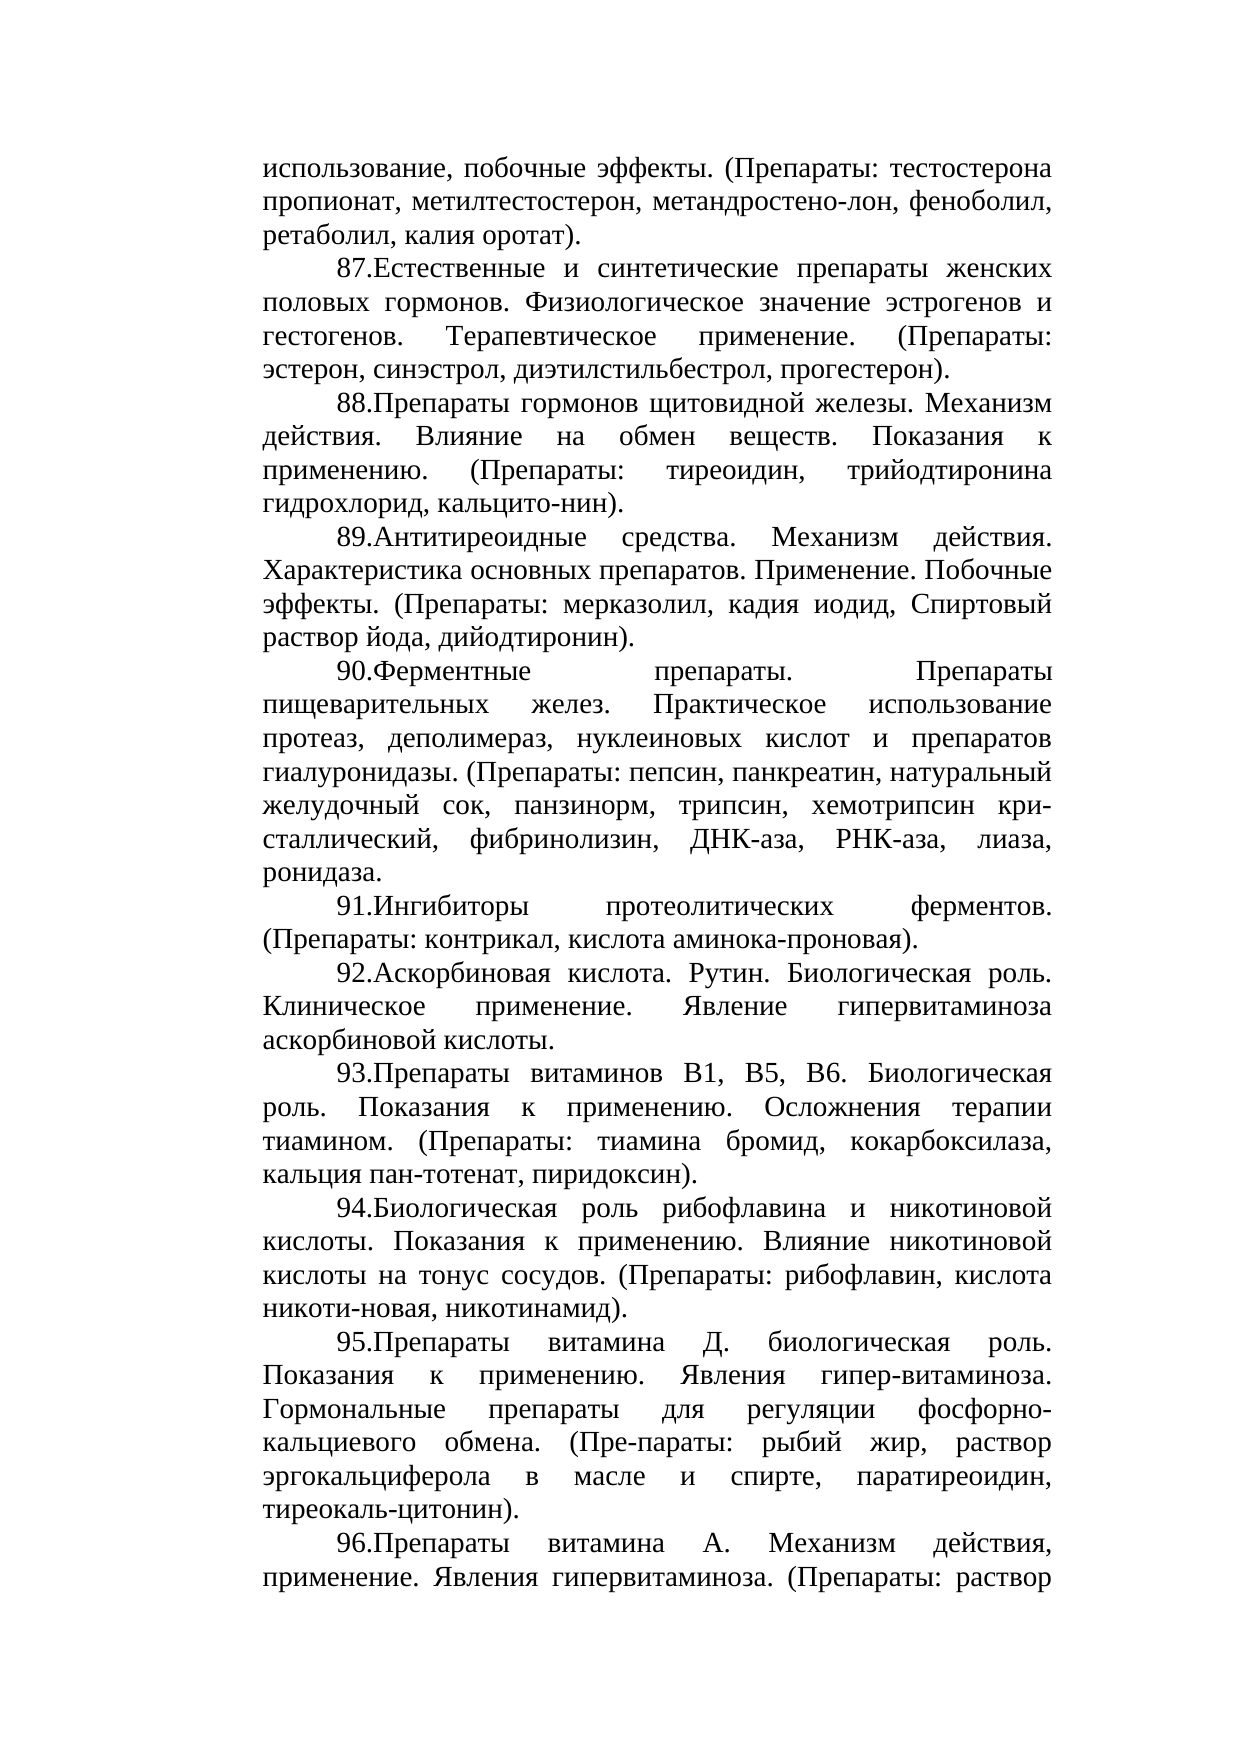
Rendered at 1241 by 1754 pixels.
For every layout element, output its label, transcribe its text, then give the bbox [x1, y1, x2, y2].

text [262, 1525, 1053, 1592]
text 95.Препараты витамина Д. биологическая роль. Показания к применению. Явления гипер-витаминоза. Гормональные препараты для регуляции фосфорно-кальциевого обмена. (Пре-параты: рыбий жир, раствор эргокальциферола в масле и спирте, паратиреоидин, тиреокаль-цитонин). [262, 1324, 1053, 1525]
text 92.Аскорбиновая кислота. Рутин. Биологическая роль. Клиническое применение. Явление гипервитаминоза аскорбиновой кислоты. [262, 955, 1053, 1056]
text 87.Естественные и синтетические препараты женских половых гормонов. Физиологическое значение эстрогенов и гестогенов. Терапевтическое применение. (Препараты: эстерон, синэстрол, диэтилстильбестрол, прогестерон). [262, 251, 1053, 385]
text 93.Препараты витаминов В1, В5, В6. Биологическая роль. Показания к применению. Осложнения терапии тиамином. (Препараты: тиамина бромид, кокарбоксилаза, кальция пан-тотенат, пиридоксин). [262, 1056, 1053, 1190]
text 91.Ингибиторы протеолитических ферментов. (Препараты: контрикал, кислота аминока-проновая). [262, 888, 1053, 955]
text 94.Биологическая роль рибофлавина и никотиновой кислоты. Показания к применению. Влияние никотиновой кислоты на тонус сосудов. (Препараты: рибофлавин, кислота никоти-новая, никотинамид). [262, 1190, 1053, 1324]
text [262, 150, 1053, 251]
text 89.Антитиреоидные средства. Механизм действия. Характеристика основных препаратов. Применение. Побочные эффекты. (Препараты: мерказолил, кадия иодид, Спиртовый раствор йода, дийодтиронин). [262, 519, 1053, 653]
text 88.Препараты гормонов щитовидной железы. Механизм действия. Влияние на обмен веществ. Показания к применению. (Препараты: тиреоидин, трийодтиронина гидрохлорид, кальцито-нин). [262, 385, 1053, 519]
text 90.Ферментные препараты. Препараты пищеварительных желез. Практическое использование протеаз, деполимераз, нуклеиновых кислот и препаратов гиалуронидазы. (Препараты: пепсин, панкреатин, натуральный желудочный сок, панзинорм, трипсин, хемотрипсин кри-сталлический, фибринолизин, ДНК-аза, РНК-аза, лиаза, ронидаза. [262, 653, 1053, 888]
